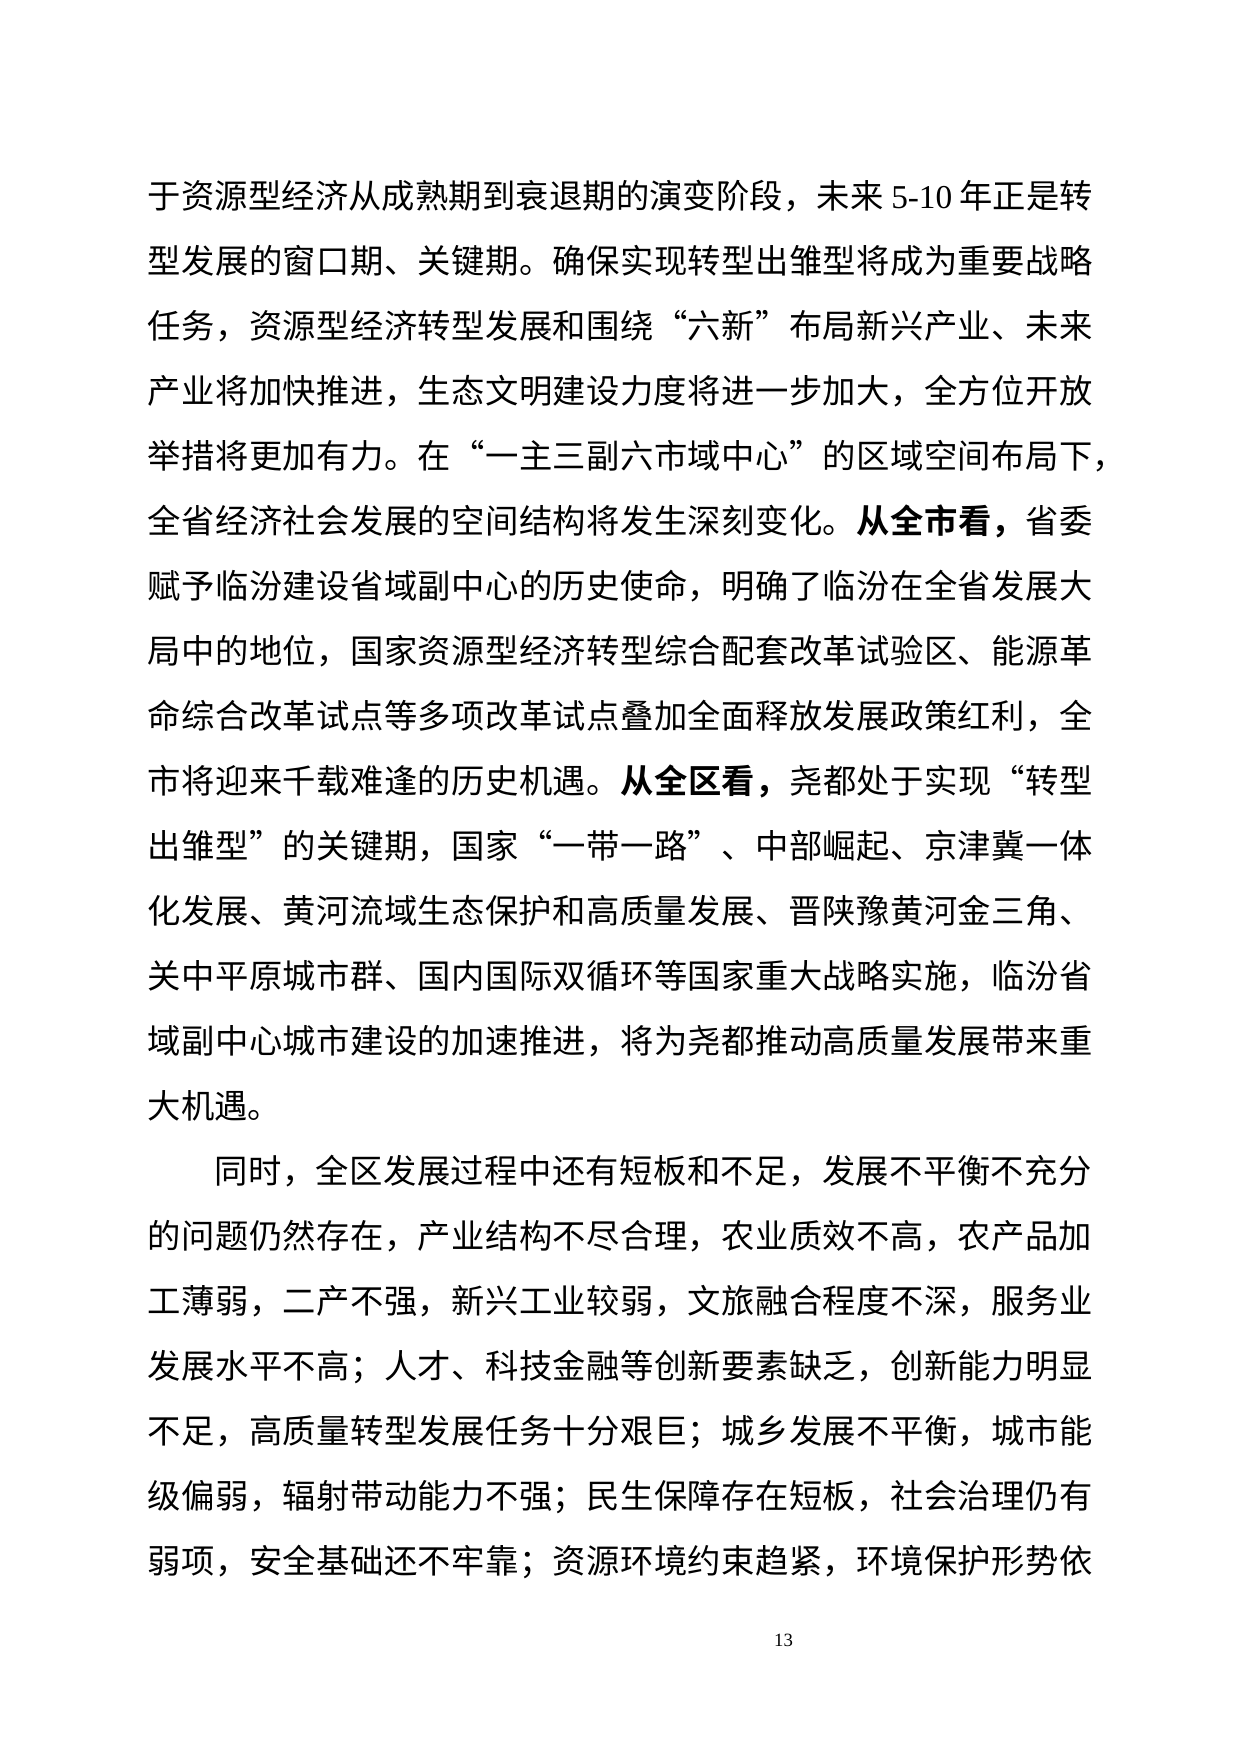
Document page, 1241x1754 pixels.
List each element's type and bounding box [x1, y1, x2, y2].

text [148, 1137, 1093, 1592]
text [148, 162, 1093, 1137]
